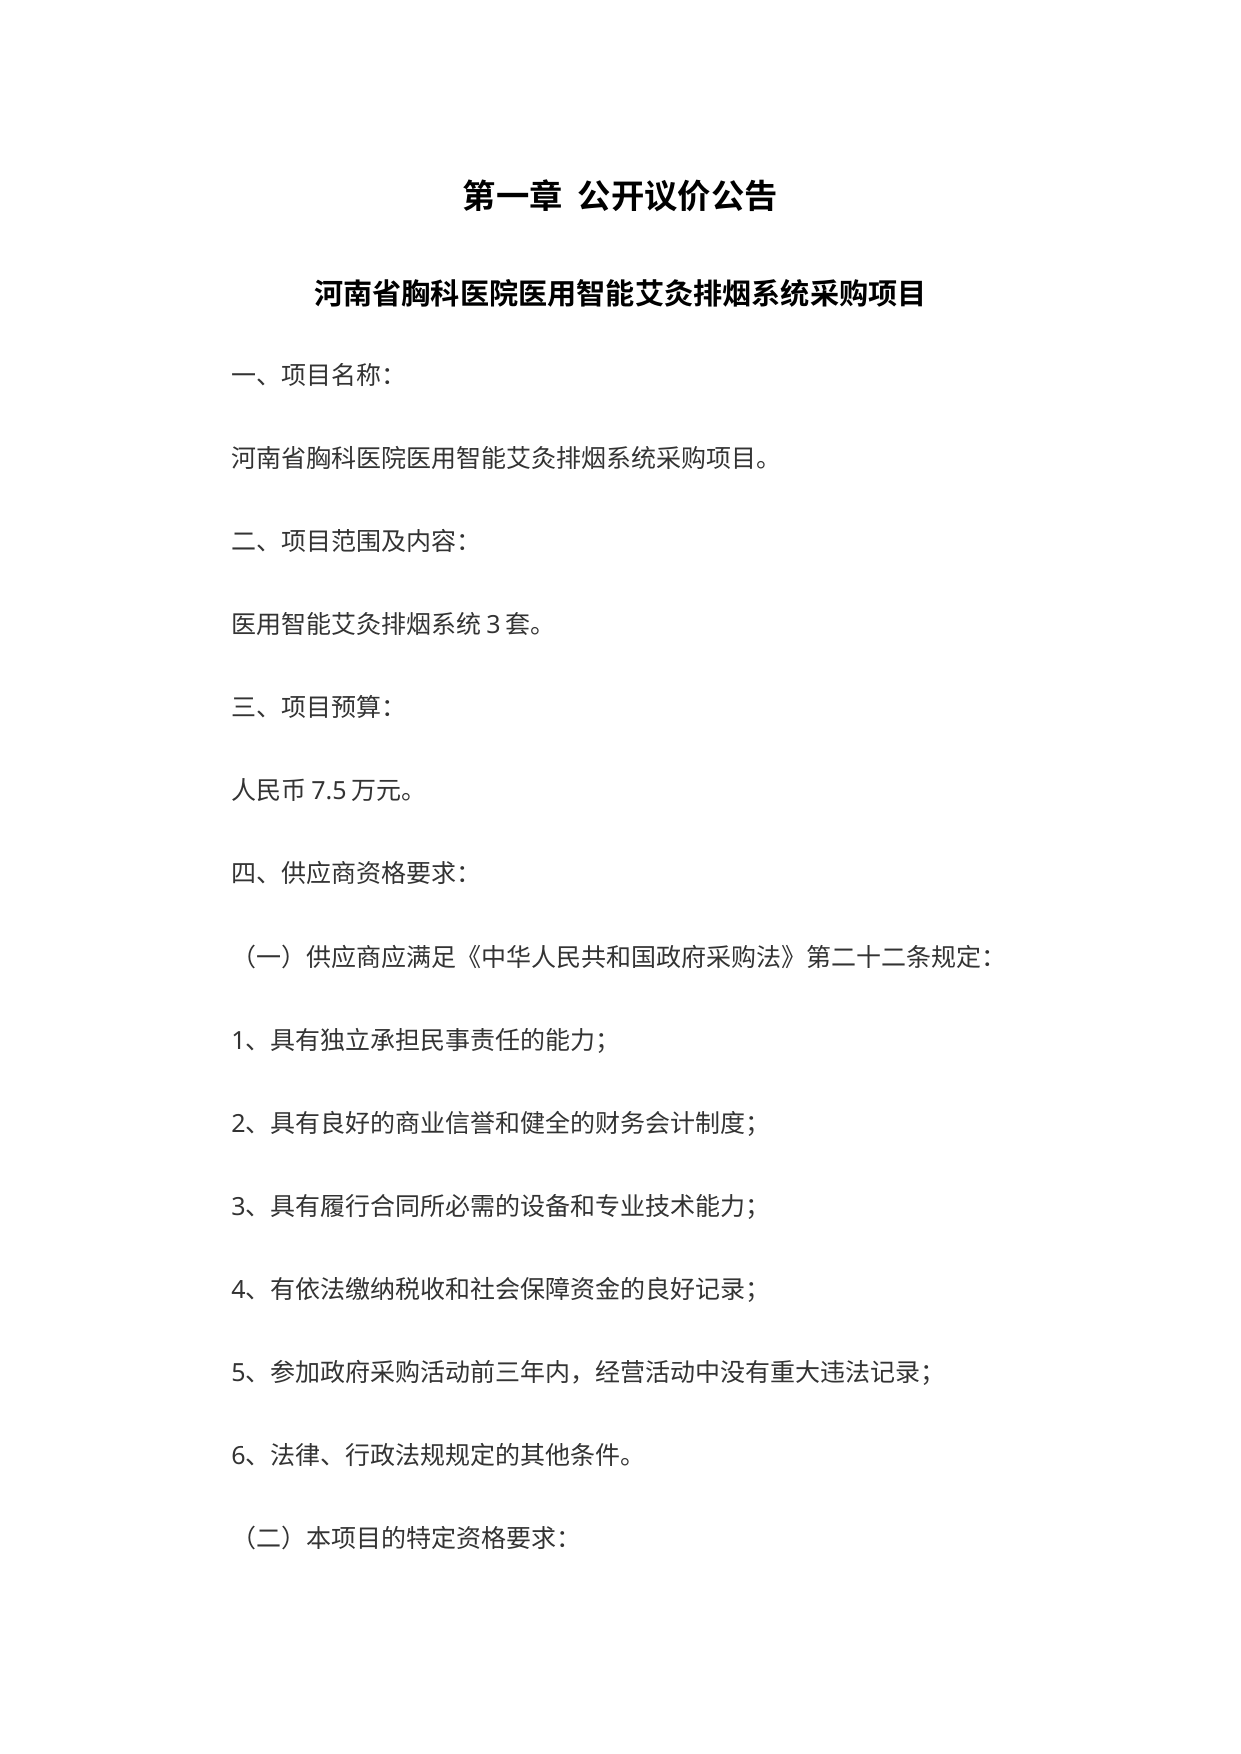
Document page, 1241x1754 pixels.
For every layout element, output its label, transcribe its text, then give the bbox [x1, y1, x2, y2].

text 河南省胸科医院医用智能艾灸排烟系统采购项目 [187, 259, 1053, 324]
text 3、具有履行合同所必需的设备和专业技术能力； [187, 1172, 1053, 1237]
text 2、具有良好的商业信誉和健全的财务会计制度； [187, 1089, 1053, 1154]
text （二）本项目的特定资格要求： [187, 1504, 1053, 1569]
text 三、项目预算： [187, 673, 1053, 738]
text 6、法律、行政法规规定的其他条件。 [187, 1421, 1053, 1486]
text 四、供应商资格要求： [187, 839, 1053, 904]
text 1、具有独立承担民事责任的能力； [187, 1006, 1053, 1071]
text 4、有依法缴纳税收和社会保障资金的良好记录； [187, 1255, 1053, 1320]
text 一、项目名称： [187, 341, 1053, 406]
text 二、项目范围及内容： [187, 507, 1053, 572]
text 河南省胸科医院医用智能艾灸排烟系统采购项目。 [187, 424, 1053, 489]
text 第一章 公开议价公告 [187, 162, 1053, 227]
text 人民币7.5万元。 [187, 756, 1053, 821]
text （一）供应商应满足《中华人民共和国政府采购法》第二十二条规定： [187, 923, 1053, 988]
text 医用智能艾灸排烟系统3套。 [187, 590, 1053, 655]
text 5、参加政府采购活动前三年内，经营活动中没有重大违法记录； [187, 1338, 1053, 1403]
